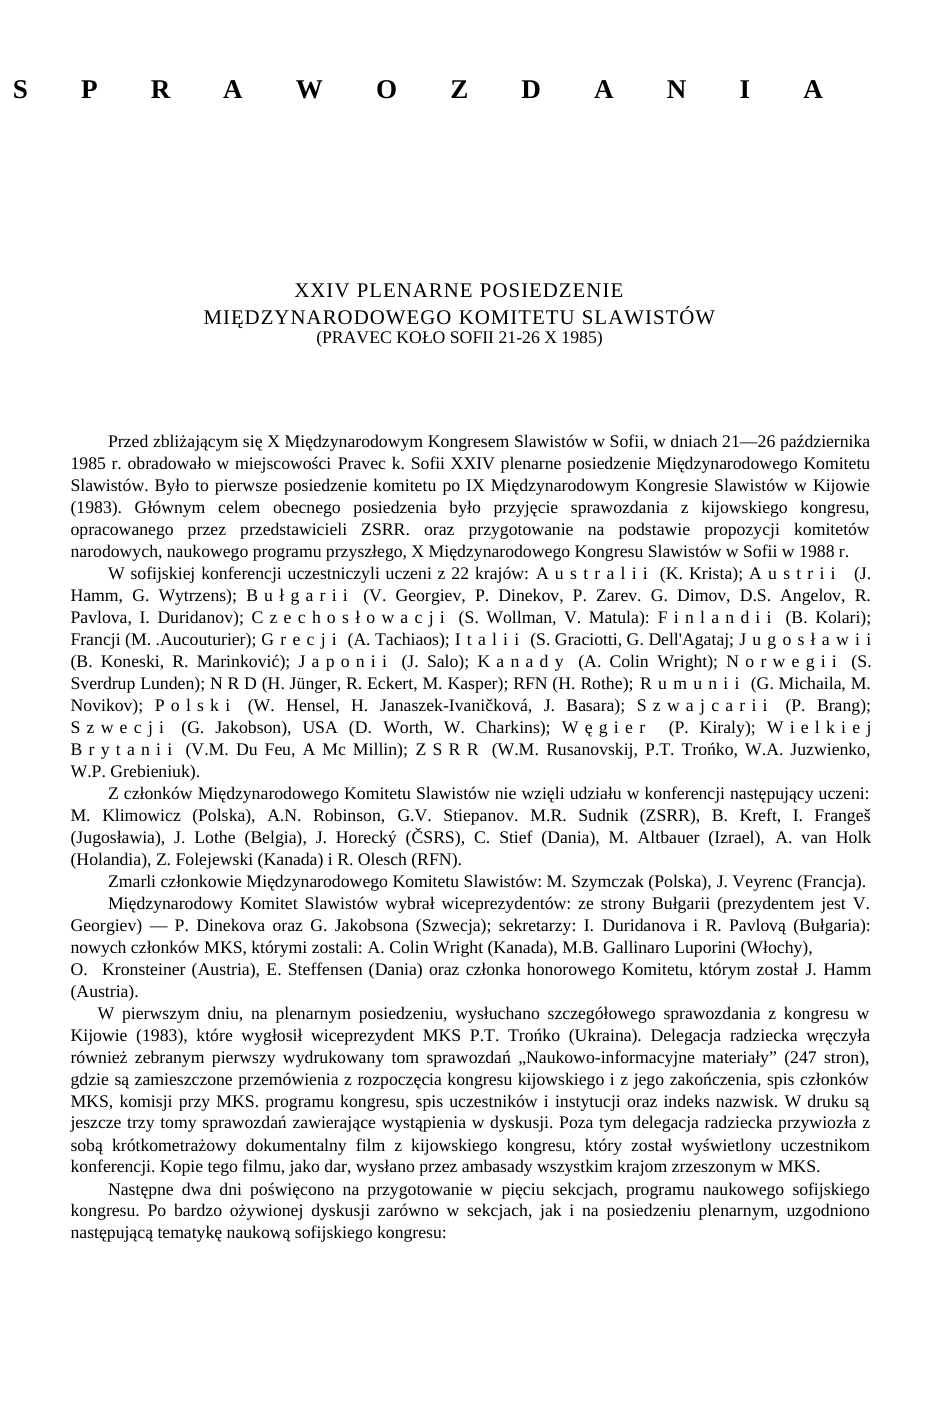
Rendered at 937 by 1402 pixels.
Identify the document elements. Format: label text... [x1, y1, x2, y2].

text Z członków Międzynarodowego Komitetu Slawistów nie wzięli udziału w konferencji następujący uczeni: M. Klimowicz (Polska), A.N. Robinson, G.V. Stiepanov. M.R. Sudnik (ZSRR), B. Kreft, I. Frangeš (Jugosławia), J. Lothe (Belgia), J. Horecký (ČSRS), C. Stief (Dania), M. Altbauer (Izrael), A. van Holk (Holandia), Z. Folejewski (Kanada) i R. Olesch (RFN). [70, 782, 871, 870]
text Następne dwa dni poświęcono na przygotowanie w pięciu sekcjach, programu naukowego sofijskiego kongresu. Po bardzo ożywionej dyskusji zarówno w sekcjach, jak i na posiedzeniu plenarnym, uzgodniono następującą tematykę naukową sofijskiego kongresu: [70, 1177, 871, 1243]
text (PRAVEC KOŁO SOFII 21-26 X 1985) [56, 329, 863, 347]
text W pierwszym dniu, na plenarnym posiedzeniu, wysłuchano szczegółowego sprawozdania z kongresu w Kijowie (1983), które wygłosił wiceprezydent MKS P.T. Trońko (Ukraina). Delegacja radziecka wręczyła również zebranym pierwszy wydrukowany tom sprawozdań „Naukowo-informacyjne materiały” (247 stron), gdzie są zamieszczone przemówienia z rozpoczęcia kongresu kijowskiego i z jego zakończenia, spis członków MKS, komisji przy MKS. programu kongresu, spis uczestników i instytucji oraz indeks nazwisk. W druku są jeszcze trzy tomy sprawozdań zawierające wystąpienia w dyskusji. Poza tym delegacja radziecka przywiozła z sobą krótkometrażowy dokumentalny film z kijowskiego kongresu, który został wyświetlony uczestnikom konferencji. Kopie tego filmu, jako dar, wysłano przez ambasady wszystkim krajom zrzeszonym w MKS. [70, 1002, 871, 1177]
text SPRAWOZDANIA [13, 77, 916, 104]
text XXIV PLENARNE POSIEDZENIE MIĘDZYNARODOWEGO KOMITETU SLAWISTÓW [56, 277, 863, 329]
text W sofijskiej konferencji uczestniczyli uczeni z 22 krajów: Australii (K. Krista); Austrii (J. Hamm, G. Wytrzens); Bułgarii (V. Georgiev, P. Dinekov, P. Zarev. G. Dimov, D.S. Angelov, R. Pavlova, I. Duridanov); Czechosłowacji (S. Wollman, V. Matula): Finlandii (B. Kolari); Francji (M. .Aucouturier); Grecji (A. Tachiaos); Italii (S. Graciotti, G. Dell'Agataj; Jugosławii (B. Koneski, R. Marinković); Japonii (J. Salo); Kanady (A. Colin Wright); Norwegii (S. Sverdrup Lunden); N R D (H. Jünger, R. Eckert, M. Kasper); RFN (H. Rothe); Rumunii (G. Michaila, M. Novikov); Polski (W. Hensel, H. Janaszek-Ivaničková, J. Basara); Szwajcarii (P. Brang); Szwecji (G. Jakobson), USA (D. Worth, W. Charkins); Węgier (P. Kiraly); Wielkiej Brytanii (V.M. Du Feu, A Mc Millin); ZSRR (W.M. Rusanovskij, P.T. Trońko, W.A. Juzwienko, W.P. Grebieniuk). [70, 562, 871, 782]
text Zmarli członkowie Międzynarodowego Komitetu Slawistów: M. Szymczak (Polska), J. Veyrenc (Francja). [70, 870, 871, 892]
text O. Kronsteiner (Austria), E. Steffensen (Dania) oraz członka honorowego Komitetu, którym został J. Hamm (Austria). [70, 958, 871, 1002]
text Przed zbliżającym się X Międzynarodowym Kongresem Slawistów w Sofii, w dniach 21—26 października 1985 r. obradowało w miejscowości Pravec k. Sofii XXIV plenarne posiedzenie Międzynarodowego Komitetu Slawistów. Było to pierwsze posiedzenie komitetu po IX Międzynarodowym Kongresie Slawistów w Kijowie (1983). Głównym celem obecnego posiedzenia było przyjęcie sprawozdania z kijowskiego kongresu, opracowanego przez przedstawicieli ZSRR. oraz przygotowanie na podstawie propozycji komitetów narodowych, naukowego programu przyszłego, X Międzynarodowego Kongresu Slawistów w Sofii w 1988 r. [70, 430, 871, 562]
text Międzynarodowy Komitet Slawistów wybrał wiceprezydentów: ze strony Bułgarii (prezydentem jest V. Georgiev) — P. Dinekova oraz G. Jakobsona (Szwecja); sekretarzy: I. Duridanova i R. Pavlovą (Bułgaria): nowych członków MKS, którymi zostali: A. Colin Wright (Kanada), M.B. Gallinaro Luporini (Włochy), [70, 892, 871, 958]
